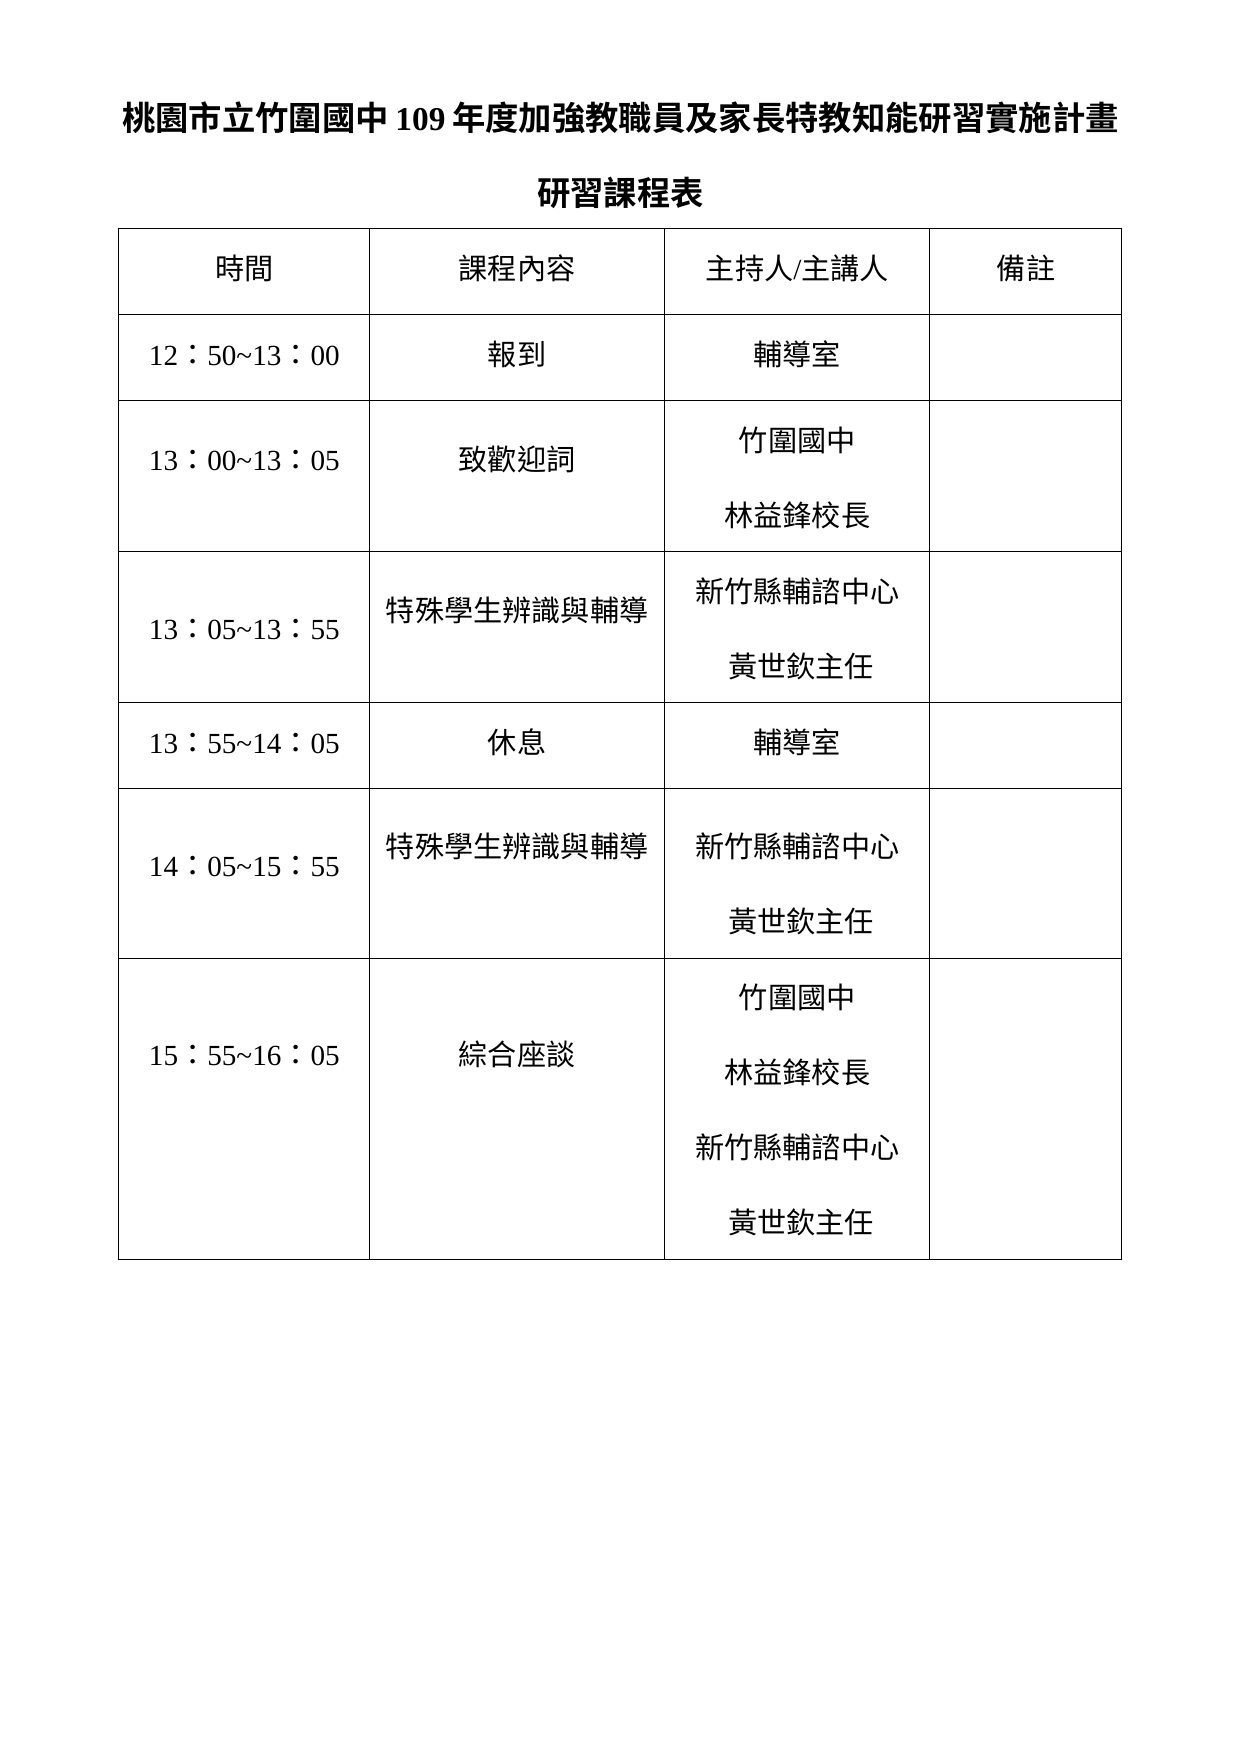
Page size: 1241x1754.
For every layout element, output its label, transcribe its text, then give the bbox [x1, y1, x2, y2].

table_header 時間 [119, 229, 369, 314]
table_header 備註 [930, 229, 1121, 314]
table_cell [930, 401, 1121, 551]
table_cell 報到 [370, 315, 664, 400]
table_cell 14：05~15：55 [119, 789, 369, 958]
table_cell 13：05~13：55 [119, 552, 369, 702]
table_cell 13：00~13：05 [119, 401, 369, 551]
table_cell 特殊學生辨識與輔導 [370, 552, 664, 702]
table_cell [930, 703, 1121, 788]
table_cell 致歡迎詞 [370, 401, 664, 551]
table_header 主持人/主講人 [665, 229, 929, 314]
table_cell 12：50~13：00 [119, 315, 369, 400]
table_cell 竹圍國中 林益鋒校長 [665, 401, 929, 551]
table_cell 休息 [370, 703, 664, 788]
table_cell 竹圍國中 林益鋒校長 新竹縣輔諮中心 黃世欽主任 [665, 959, 929, 1259]
table_cell [930, 959, 1121, 1259]
text 桃園市立竹圍國中109年度加強教職員及家長特教知能研習實施計畫研習課程表 [118, 78, 1122, 228]
table_cell 13：55~14：05 [119, 703, 369, 788]
table_header 課程內容 [370, 229, 664, 314]
table_cell 輔導室 [665, 315, 929, 400]
table_cell [930, 315, 1121, 400]
table_cell [930, 789, 1121, 958]
table_cell 新竹縣輔諮中心 黃世欽主任 [665, 789, 929, 958]
table_cell 綜合座談 [370, 959, 664, 1259]
table_cell 輔導室 [665, 703, 929, 788]
table_cell 新竹縣輔諮中心 黃世欽主任 [665, 552, 929, 702]
table_cell 15：55~16：05 [119, 959, 369, 1259]
table_cell 特殊學生辨識與輔導 [370, 789, 664, 958]
table_cell [930, 552, 1121, 702]
